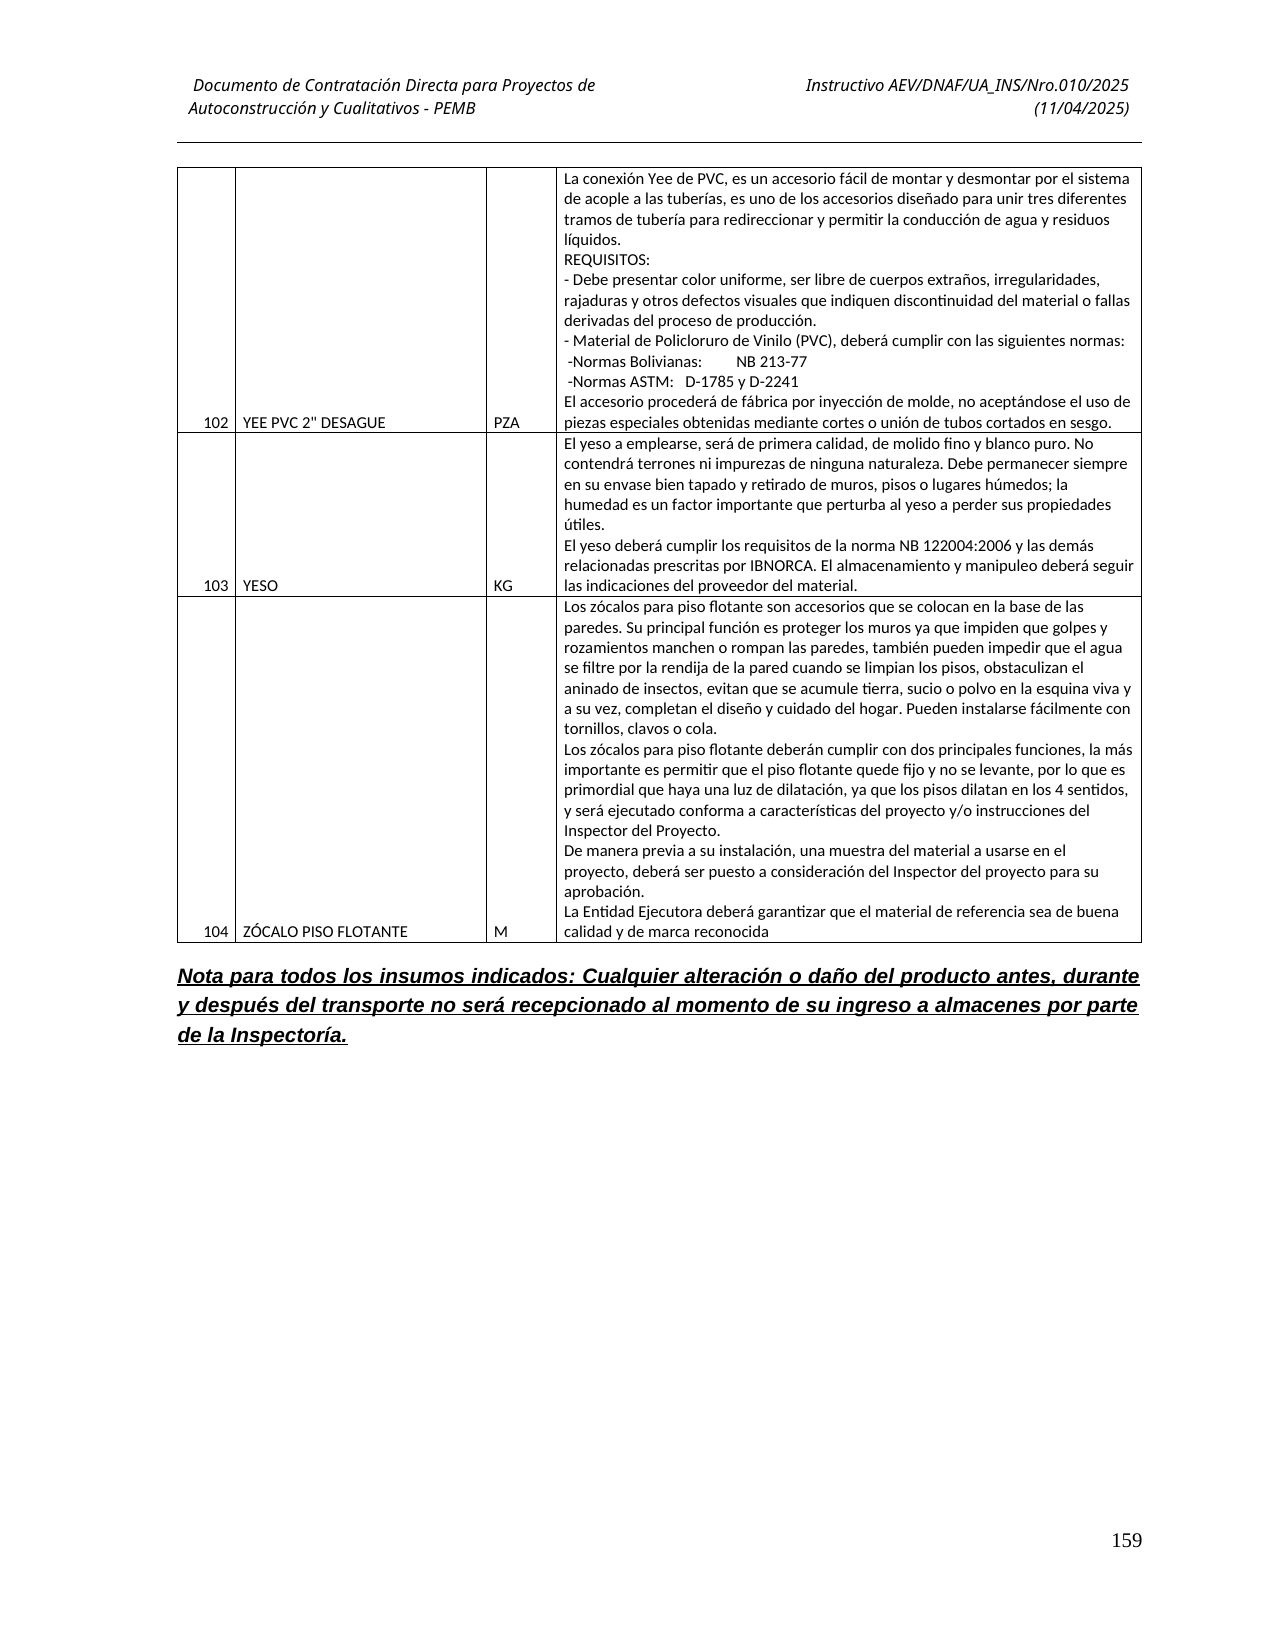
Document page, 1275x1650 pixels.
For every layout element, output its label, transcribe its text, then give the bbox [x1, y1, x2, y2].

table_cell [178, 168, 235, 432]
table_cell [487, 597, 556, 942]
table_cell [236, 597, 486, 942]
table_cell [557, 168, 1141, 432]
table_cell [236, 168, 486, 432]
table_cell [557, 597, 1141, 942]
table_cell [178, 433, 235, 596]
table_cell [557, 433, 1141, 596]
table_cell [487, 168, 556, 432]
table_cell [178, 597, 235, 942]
text Nota para todos los insumos indicados: Cualquier alteración o daño del producto antes, durante y después del transporte no será recepcionado al momento de su ingreso a almacenes por parte de la Inspectoría. [177, 963, 1142, 1047]
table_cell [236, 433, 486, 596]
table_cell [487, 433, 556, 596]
